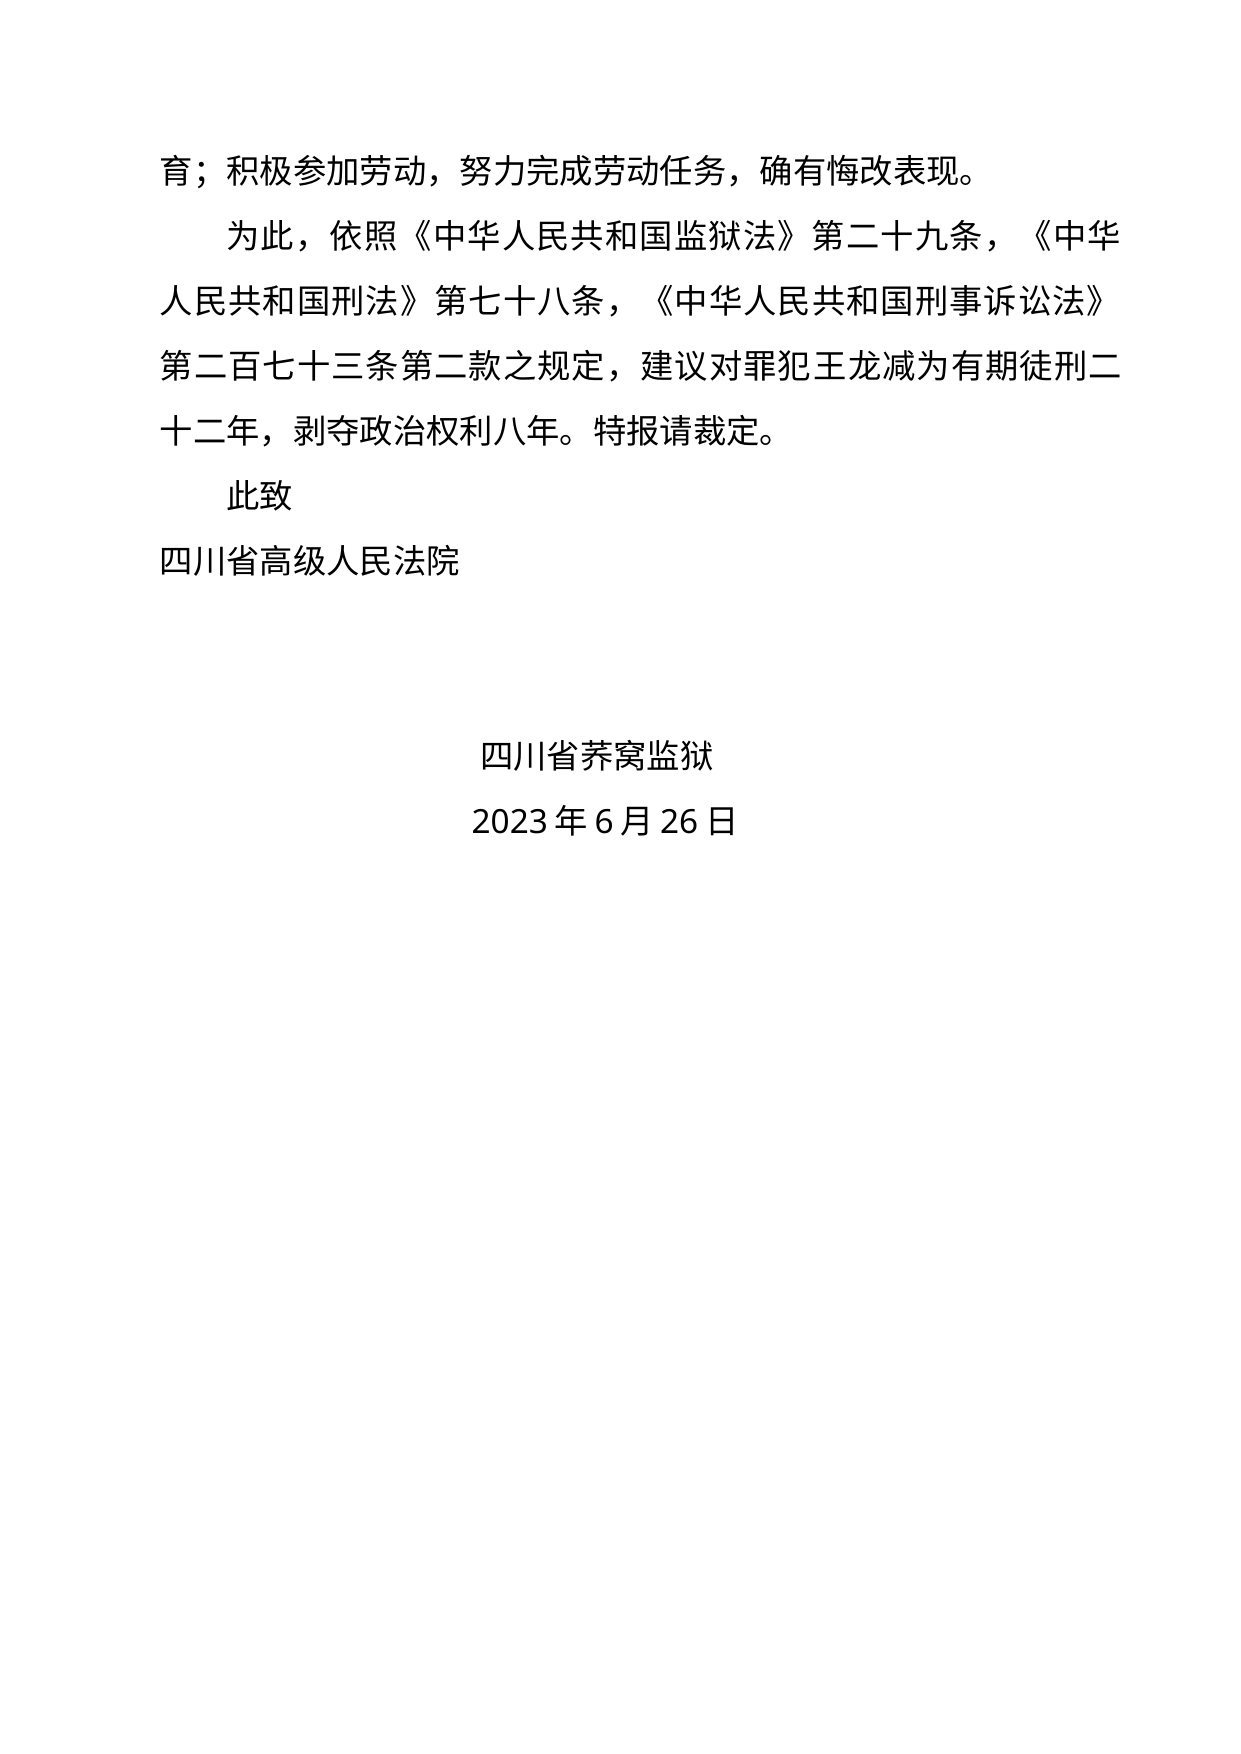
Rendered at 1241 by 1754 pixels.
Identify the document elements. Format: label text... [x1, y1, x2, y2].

text 四川省高级人民法院 [159, 527, 1122, 592]
text 此致 [159, 462, 1122, 527]
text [159, 137, 1122, 202]
text 为此，依照《中华人民共和国监狱法》第二十九条，《中华人民共和国刑法》第七十八条，《中华人民共和国刑事诉讼法》第二百七十三条第二款之规定，建议对罪犯王龙减为有期徒刑二十二年，剥夺政治权利八年。特报请裁定。 [159, 202, 1122, 462]
text 四川省荞窝监狱 [159, 722, 1122, 787]
text 2023年6月26日 [159, 787, 1122, 852]
